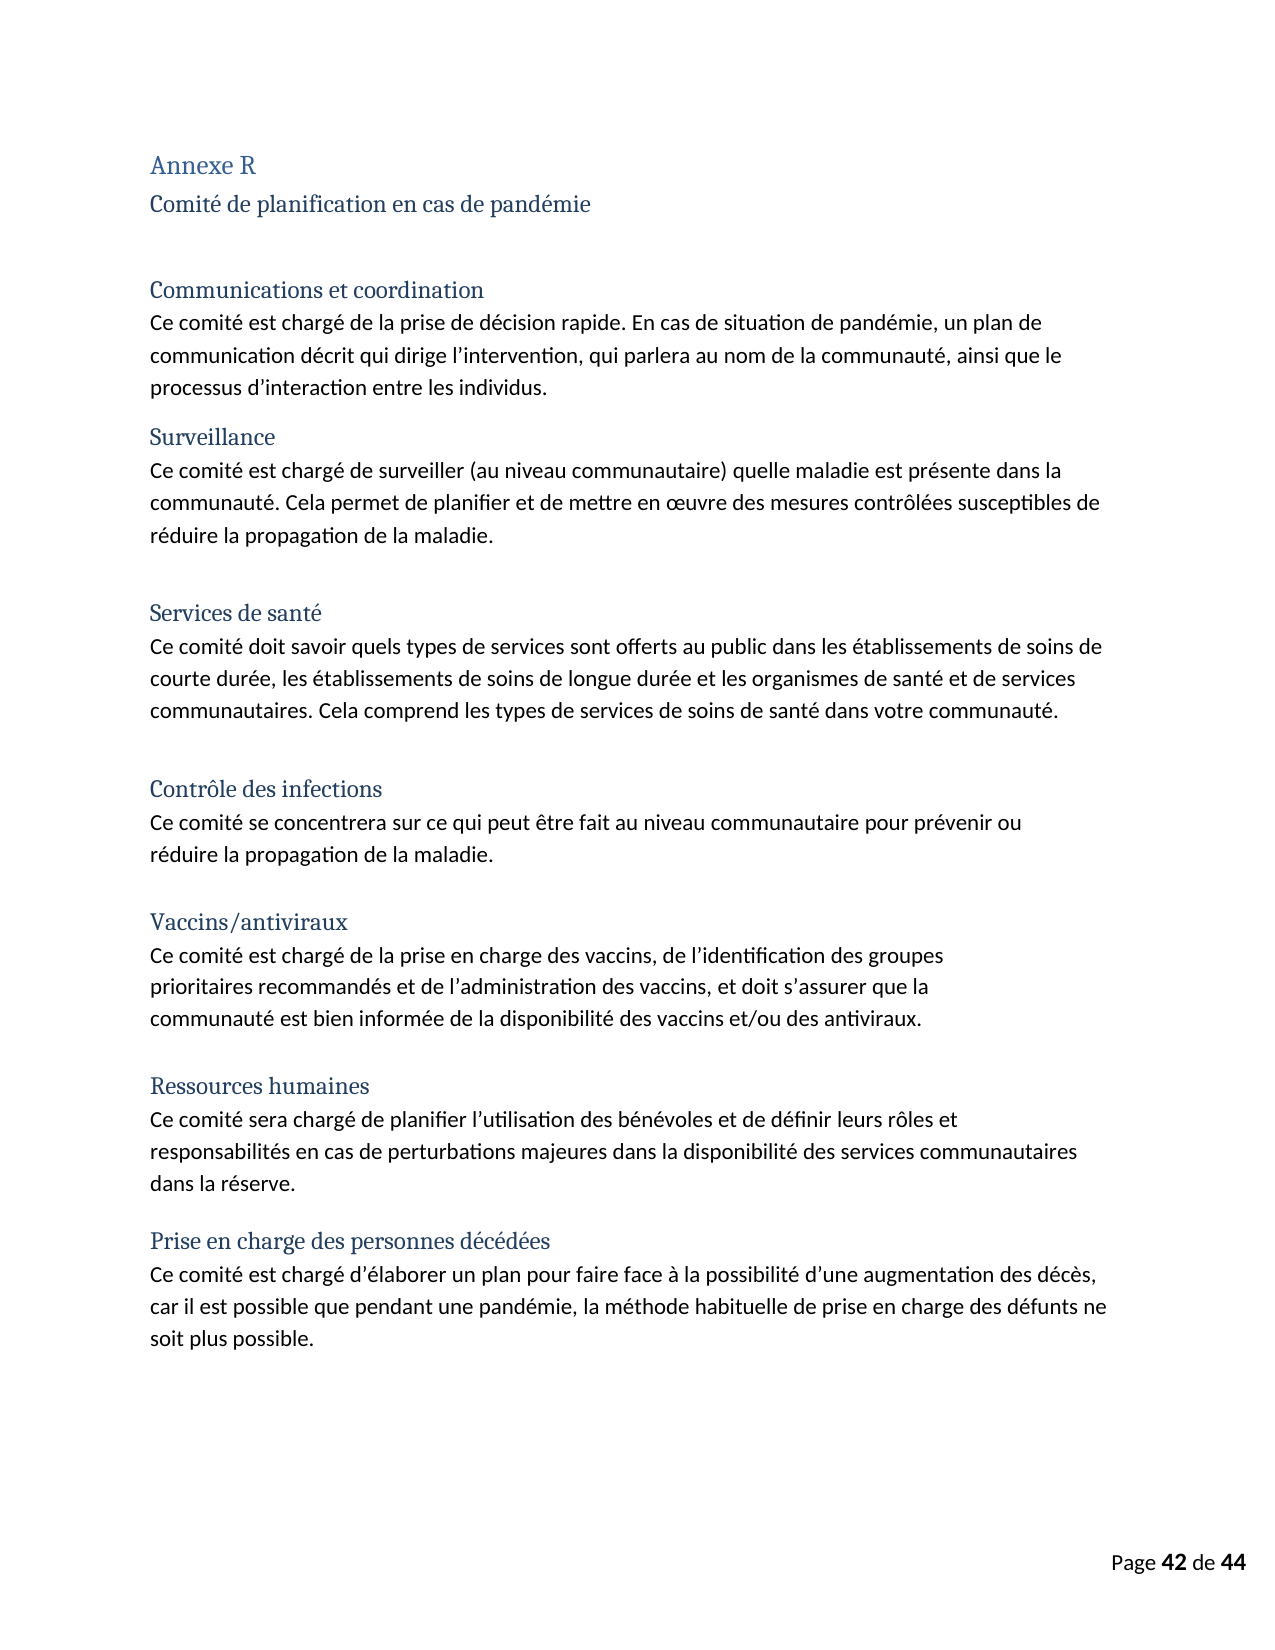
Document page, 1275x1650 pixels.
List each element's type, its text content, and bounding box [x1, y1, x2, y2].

subtitle Surveillance [150, 423, 1246, 452]
subtitle Annexe R [150, 150, 1246, 181]
subtitle Vaccins/antiviraux [150, 908, 1246, 937]
text Ce comité est chargé de la prise en charge des vaccins, de l’identification des groupes prioritaires recommandés et de l’administration des vaccins, et doit s’assurer que la communauté est bien informée de la disponibilité des vaccins et/ou des antiviraux. [150, 941, 1033, 1032]
subtitle Communications et coordination [150, 276, 1246, 304]
text Ce comité est chargé de surveiller (au niveau communautaire) quelle maladie est présente dans la communauté. Cela permet de planifier et de mettre en œuvre des mesures contrôlées susceptibles de réduire la propagation de la maladie. [150, 456, 1108, 549]
text Ce comité est chargé d’élaborer un plan pour faire face à la possibilité d’une augmentation des décès, car il est possible que pendant une pandémie, la méthode habituelle de prise en charge des défunts ne soit plus possible. [150, 1260, 1107, 1352]
subtitle Prise en charge des personnes décédées [150, 1227, 1246, 1255]
text Ce comité se concentrera sur ce qui peut être fait au niveau communautaire pour prévenir ou réduire la propagation de la maladie. [150, 808, 1063, 868]
subtitle Services de santé [150, 599, 1246, 628]
text Ce comité est chargé de la prise de décision rapide. En cas de situation de pandémie, un plan de communication décrit qui dirige l’intervention, qui parlera au nom de la communauté, ainsi que le processus d’interaction entre les individus. [150, 308, 1120, 401]
text Ce comité doit savoir quels types de services sont offerts au public dans les établissements de soins de courte durée, les établissements de soins de longue durée et les organismes de santé et de services communautaires. Cela comprend les types de services de soins de santé dans votre communauté. [150, 632, 1121, 724]
text Ce comité sera chargé de planifier l’utilisation des bénévoles et de définir leurs rôles et responsabilités en cas de perturbations majeures dans la disponibilité des services communautaires dans la réserve. [150, 1105, 1086, 1197]
subtitle Contrôle des infections [150, 774, 1246, 803]
subtitle Comité de planification en cas de pandémie [150, 190, 1246, 219]
subtitle Ressources humaines [150, 1072, 1246, 1101]
